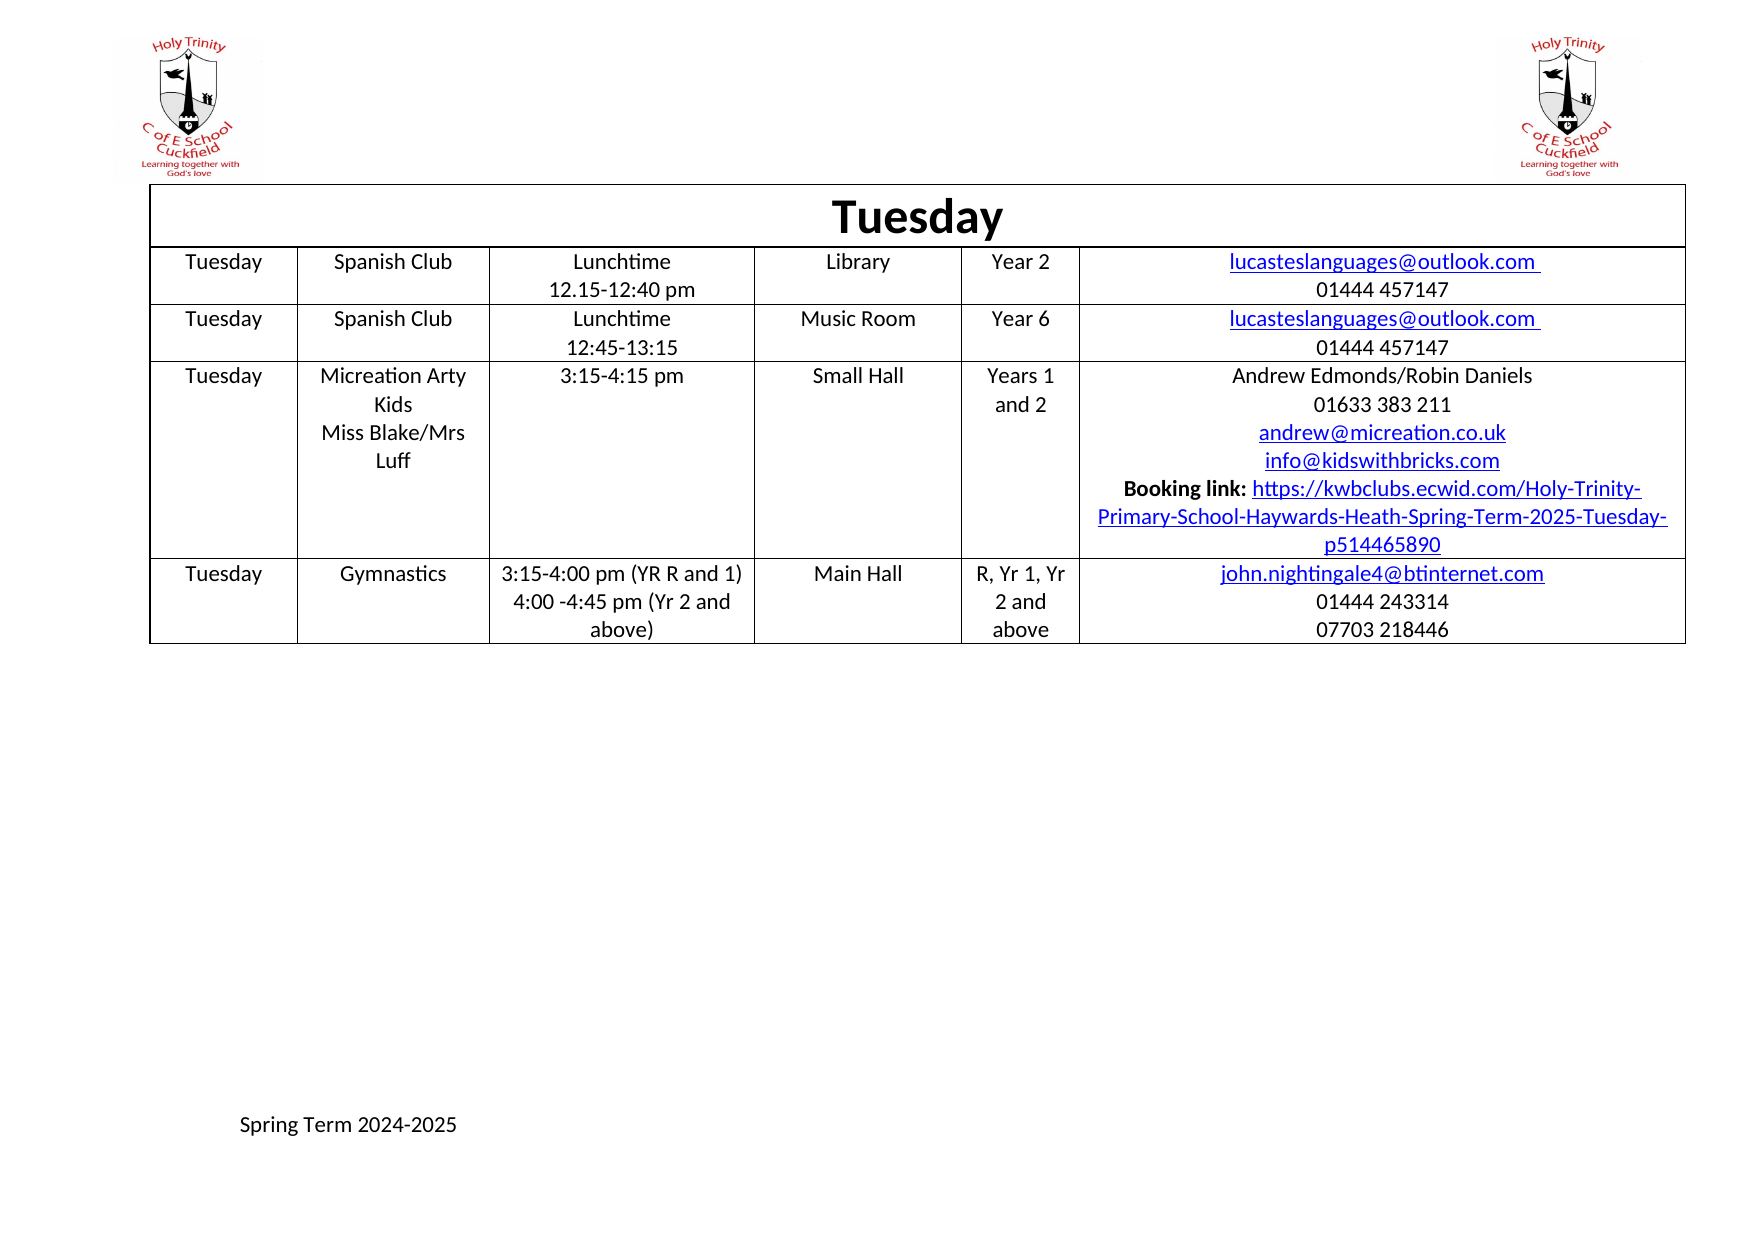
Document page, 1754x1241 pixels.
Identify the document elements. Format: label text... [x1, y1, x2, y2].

table_cell Main Hall [755, 559, 961, 643]
table_cell Lunchtime 12:45-13:15 [490, 305, 754, 361]
table_cell 3:15-4:00 pm (YR R and 1) 4:00 -4:45 pm (Yr 2 and above) [490, 559, 754, 643]
table_cell 3:15-4:15 pm [490, 362, 754, 558]
table_cell Gymnastics [298, 559, 489, 643]
table_cell Library [755, 248, 961, 303]
table_cell Music Room [755, 305, 961, 361]
table_cell Tuesday [151, 248, 297, 303]
table_header Tuesday [151, 185, 1685, 246]
table_cell Micreation Arty Kids Miss Blake/Mrs Luff [298, 362, 489, 558]
table_cell Tuesday [151, 305, 297, 361]
table_cell Year 6 [962, 305, 1079, 361]
table_cell Spanish Club [298, 305, 489, 361]
table_cell Year 2 [962, 248, 1079, 303]
table_cell Lunchtime 12.15-12:40 pm [490, 248, 754, 303]
table_cell lucasteslanguages@outlook.com 01444 457147 [1080, 305, 1685, 361]
table_cell Tuesday [151, 559, 297, 643]
table_cell Tuesday [151, 362, 297, 558]
table_cell Andrew Edmonds/Robin Daniels 01633 383 211 andrew@micreation.co.uk info@kidswithbricks.com Booking link: https://kwbclubs.ecwid.com/Holy-Trinity-Primary-School-Haywards-Heath-Spring-Term-2025-Tuesday-p514465890 [1080, 362, 1685, 558]
picture [114, 36, 263, 185]
table_cell Spanish Club [298, 248, 489, 303]
table_cell Small Hall [755, 362, 961, 558]
picture [1493, 36, 1642, 184]
table_cell Years 1 and 2 [962, 362, 1079, 558]
table_cell lucasteslanguages@outlook.com 01444 457147 [1080, 248, 1685, 303]
table_cell R, Yr 1, Yr 2 and above [962, 559, 1079, 643]
table_cell john.nightingale4@btinternet.com 01444 243314 07703 218446 [1080, 559, 1685, 643]
